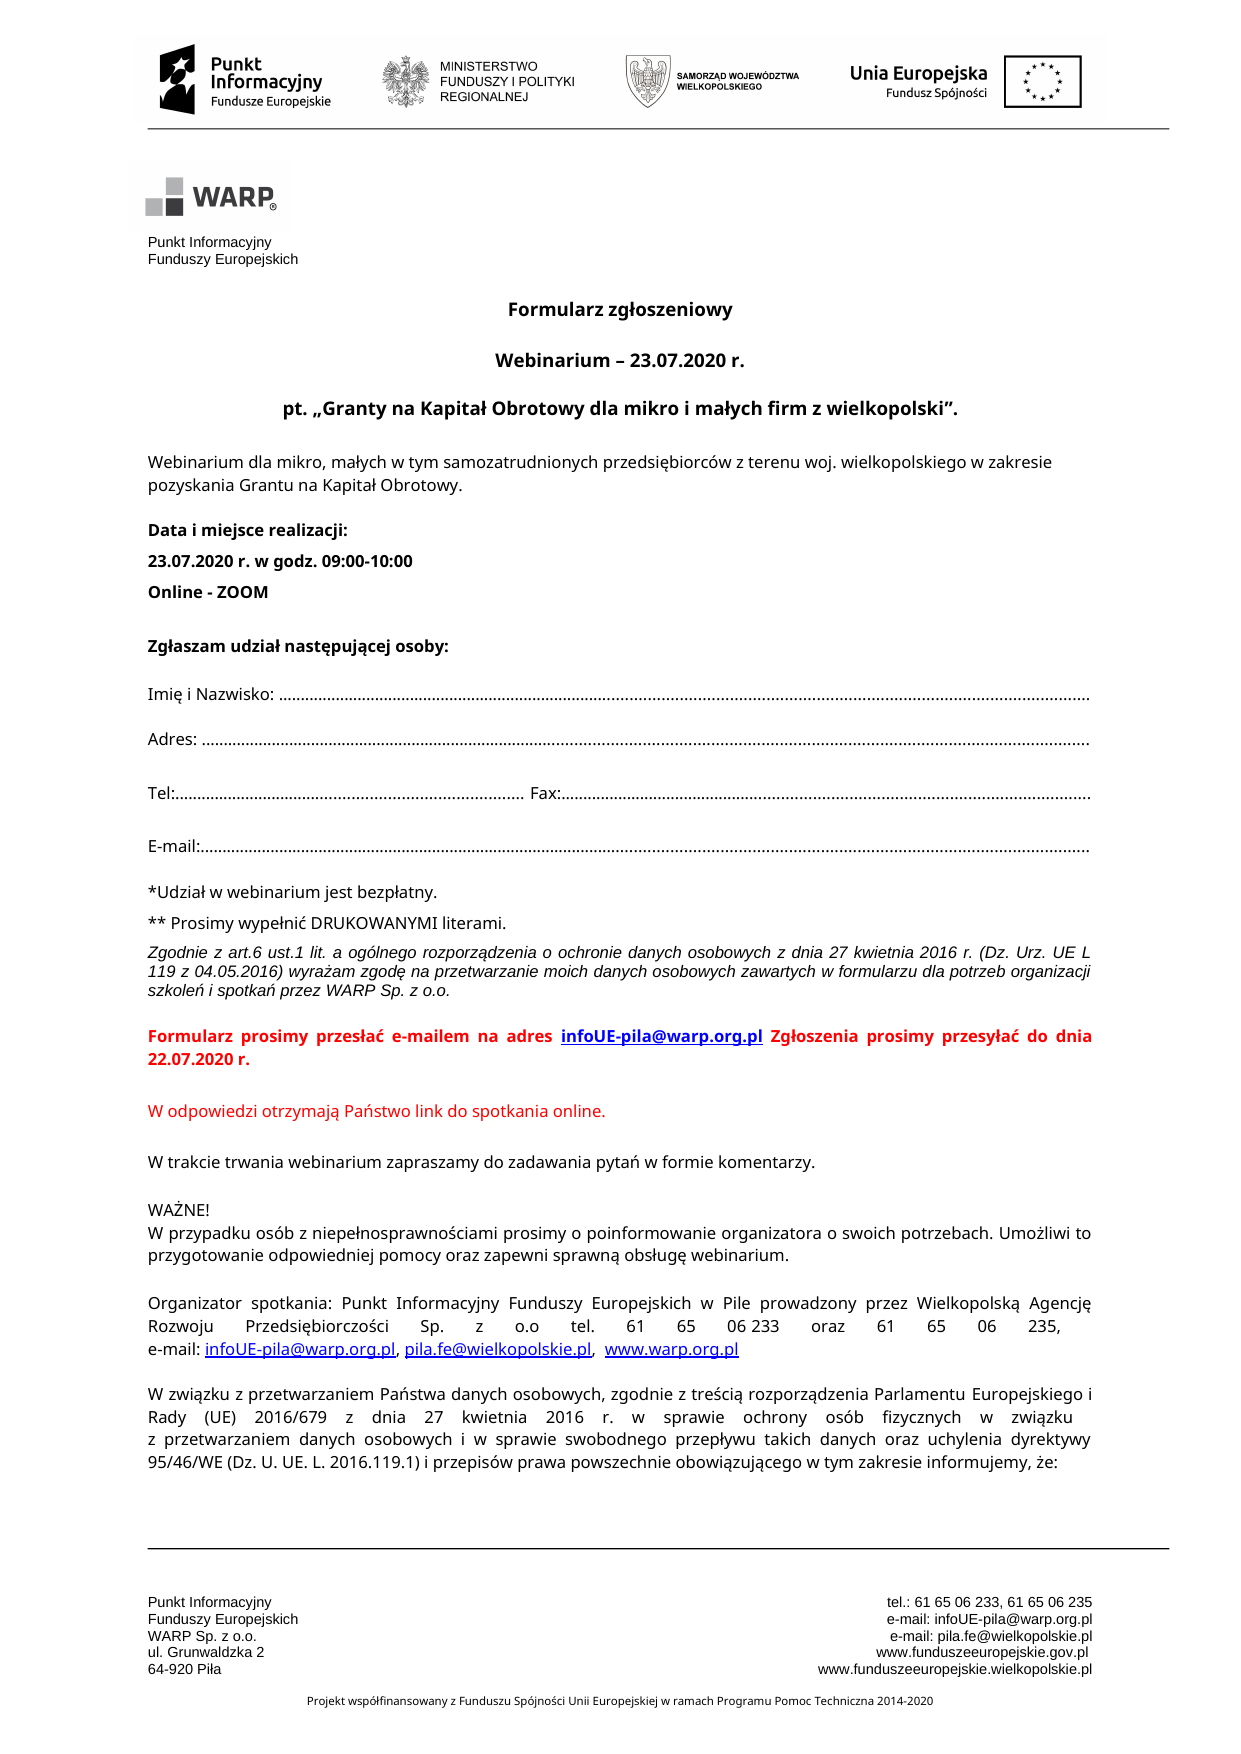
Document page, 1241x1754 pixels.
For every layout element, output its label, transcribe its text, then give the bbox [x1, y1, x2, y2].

text Zgodnie z art.6 ust.1 lit. a ogólnego rozporządzenia o ochronie danych osobowych z dnia 27 kwietnia 2016 r. (Dz. Urz. UE L 119 z 04.05.2016) wyrażam zgodę na przetwarzanie moich danych osobowych zawartych w formularzu dla potrzeb organizacji szkoleń i spotkań przez WARP Sp. z o.o. [148, 943, 1092, 1000]
text W związku z przetwarzaniem Państwa danych osobowych, zgodnie z treścią rozporządzenia Parlamentu Europejskiego i Rady (UE) 2016/679 z dnia 27 kwietnia 2016 r. w sprawie ochrony osób fizycznych w związku z przetwarzaniem danych osobowych i w sprawie swobodnego przepływu takich danych oraz uchylenia dyrektywy 95/46/WE (Dz. U. UE. L. 2016.119.1) i przepisów prawa powszechnie obowiązującego w tym zakresie informujemy, że: [148, 1382, 1092, 1473]
text Adres: [148, 728, 1092, 750]
text W trakcie trwania webinarium zapraszamy do zadawania pytań w formie komentarzy. [148, 1151, 1092, 1173]
text Data i miejsce realizacji: [148, 496, 1092, 541]
text Formularz prosimy przesłać e-mailem na adres infoUE-pila@warp.org.pl Zgłoszenia prosimy przesyłać do dnia 22.07.2020 r. [148, 1025, 1092, 1071]
text ** Prosimy wypełnić DRUKOWANYMI literami. [148, 912, 1092, 934]
text Zgłaszam udział następującej osoby: [148, 612, 1092, 657]
text Webinarium – 23.07.2020 r. [148, 347, 1092, 373]
text Tel: Fax: [148, 781, 1092, 804]
text Online - ZOOM [148, 581, 1092, 603]
text E-mail: [148, 835, 1092, 858]
subtitle Webinarium dla mikro, małych w tym samozatrudnionych przedsiębiorców z terenu woj. wielkopolskiego w zakresie pozyskania Grantu na Kapitał Obrotowy. [148, 451, 1092, 496]
text WAŻNE! W przypadku osób z niepełnosprawnościami prosimy o poinformowanie organizatora o swoich potrzebach. Umożliwi to przygotowanie odpowiedniej pomocy oraz zapewni sprawną obsługę webinarium. [148, 1198, 1092, 1267]
text Imię i Nazwisko: [148, 682, 1092, 705]
text pt. „Granty na Kapitał Obrotowy dla mikro i małych firm z wielkopolski”. [148, 395, 1092, 421]
picture [128, 160, 291, 233]
subtitle Organizator spotkania: Punkt Informacyjny Funduszy Europejskich w Pile prowadzony przez Wielkopolską Agencję Rozwoju Przedsiębiorczości Sp. z o.o tel. 61 65 06 233 oraz 61 65 06 235, e-mail: infoUE-pila@warp.org.pl, pila.fe@wielkopolskie.pl, www.warp.org.pl [148, 1292, 1092, 1360]
text 23.07.2020 r. w godz. 09:00-10:00 [148, 550, 1092, 572]
text W odpowiedzi otrzymają Państwo link do spotkania online. [148, 1100, 1092, 1122]
picture [133, 34, 1107, 123]
text *Udział w webinarium jest bezpłatny. [148, 881, 1092, 903]
text Formularz zgłoszeniowy [148, 296, 1092, 322]
